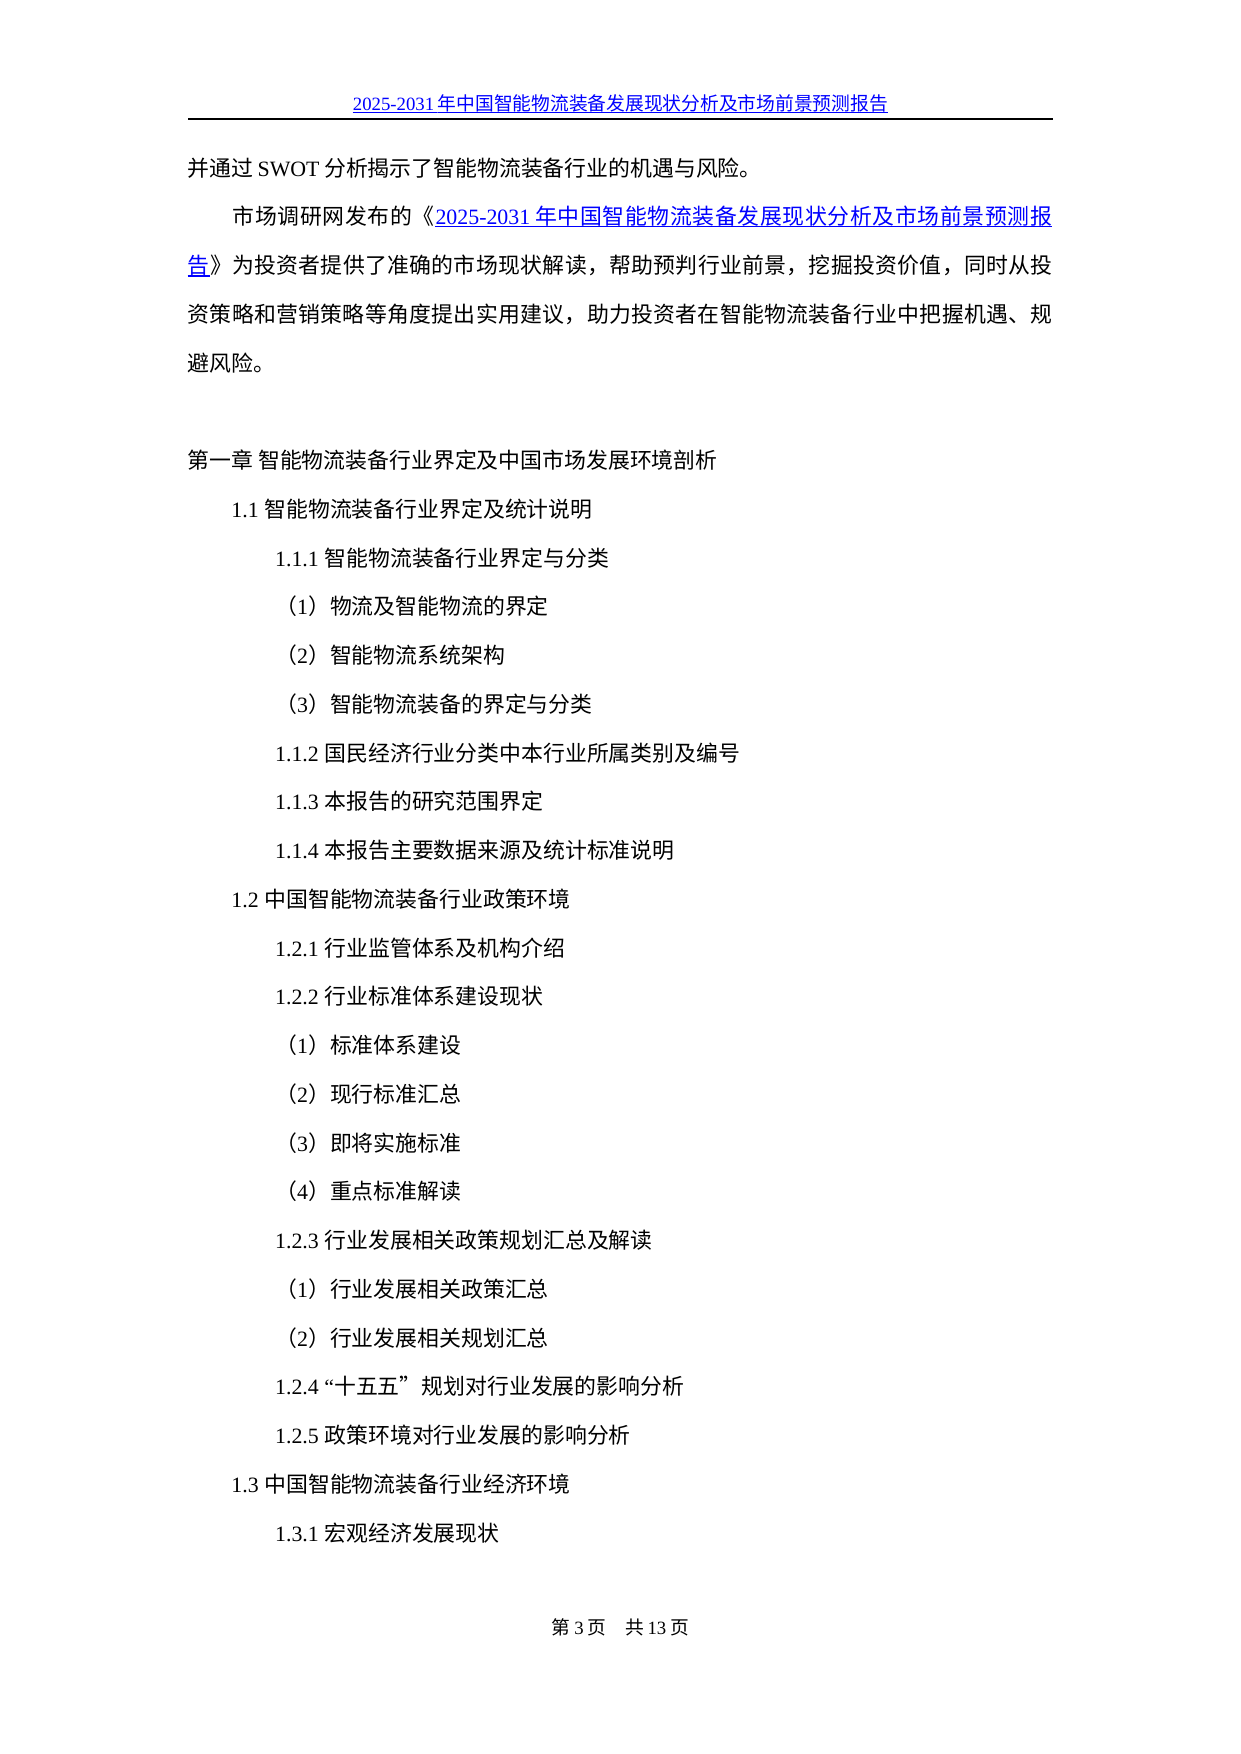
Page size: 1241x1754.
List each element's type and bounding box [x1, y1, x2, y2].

text [187, 150, 1053, 1548]
